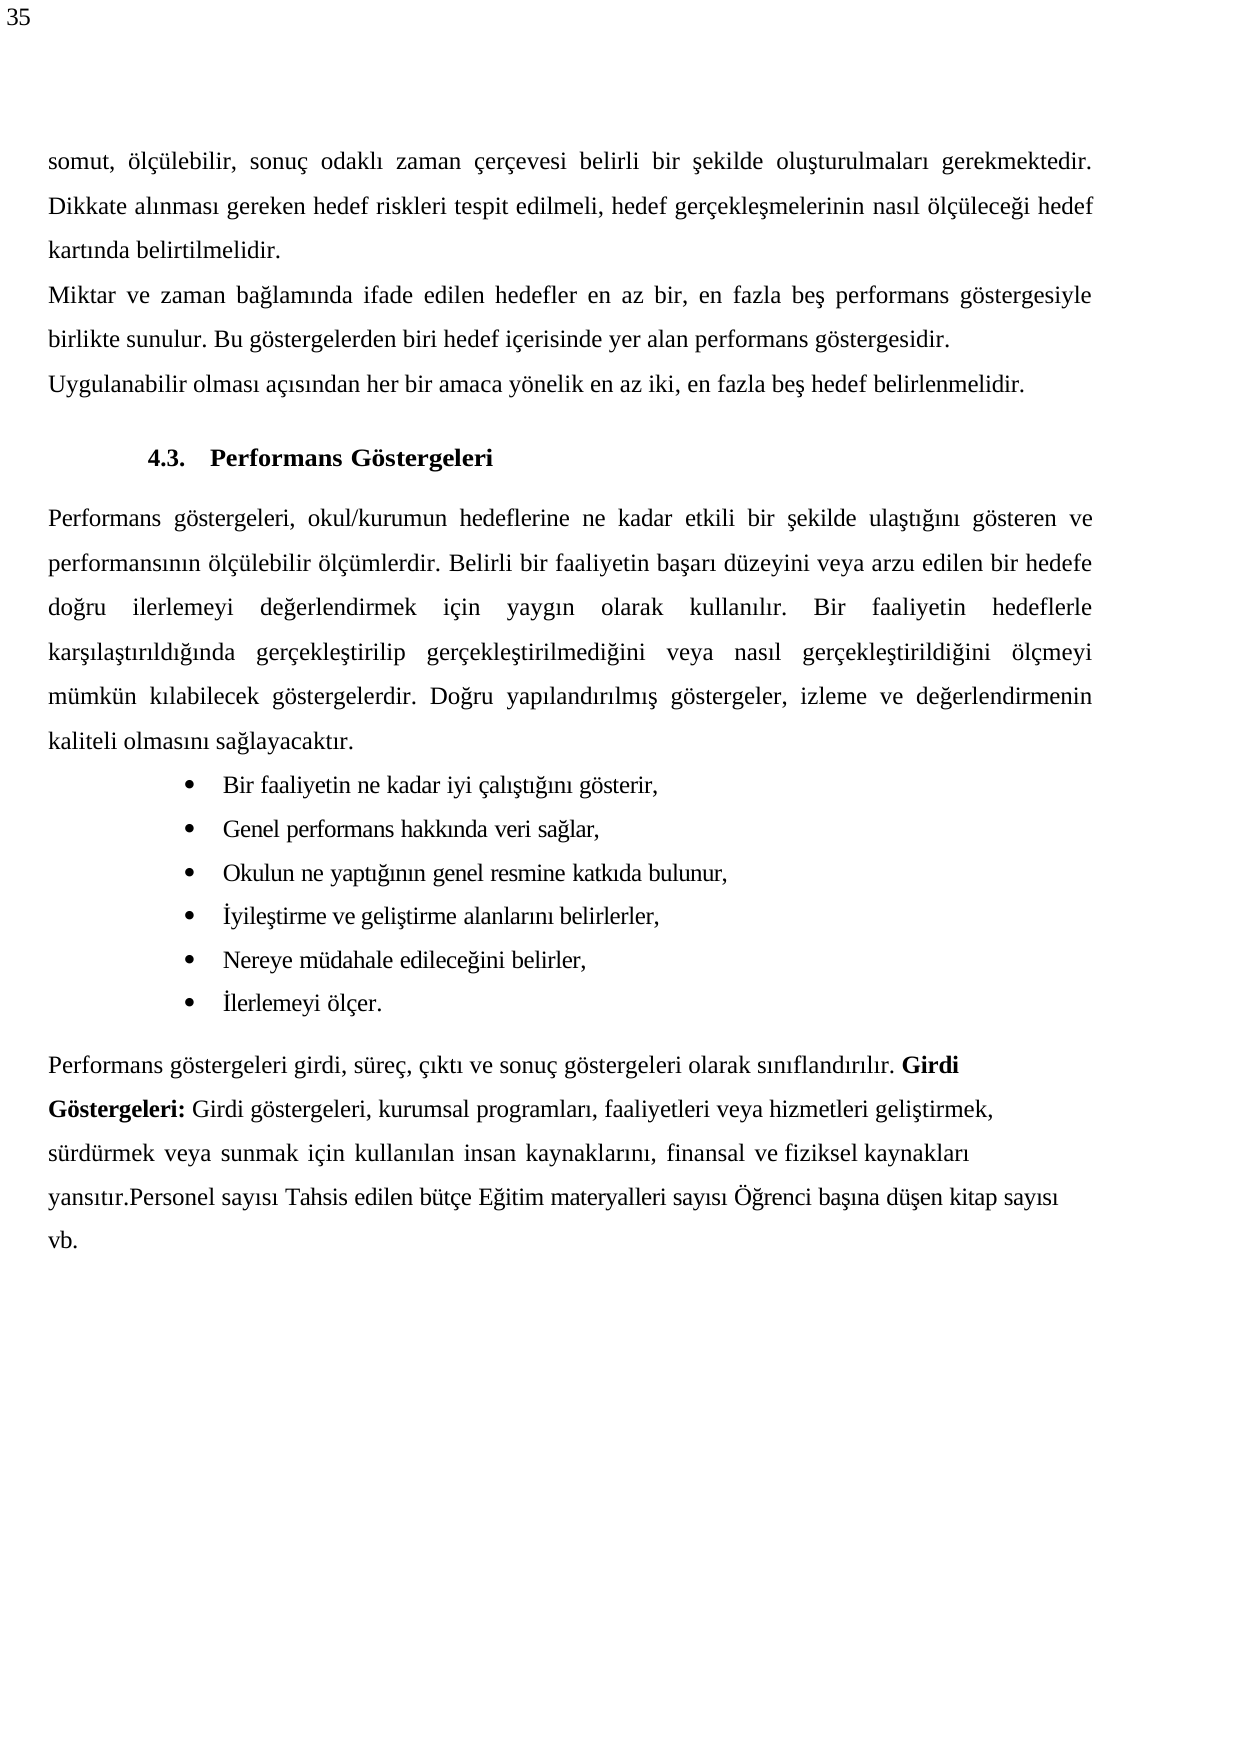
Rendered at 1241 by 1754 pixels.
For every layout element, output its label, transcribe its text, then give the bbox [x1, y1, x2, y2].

list İyileştirme ve geliştirme alanlarını belirlerler, [185, 901, 1198, 930]
text Performans göstergeleri girdi, süreç, çıktı ve sonuç göstergeleri olarak sınıflandırılır. Girdi Göstergeleri: Girdi göstergeleri, kurumsal programları, faaliyetleri veya hizmetleri geliştirmek, sürdürmek veya sunmak için kullanılan insan kaynaklarını, finansal ve fiziksel kaynakları yansıtır.Personel sayısı Tahsis edilen bütçe Eğitim materyalleri sayısı Öğrenci başına düşen kitap sayısı vb. [48, 1050, 1093, 1254]
subtitle Performans Göstergeleri [148, 443, 1198, 472]
text Uygulanabilir olması açısından her bir amaca yönelik en az iki, en fazla beş hedef belirlenmelidir. [48, 369, 1093, 397]
list Genel performans hakkında veri sağlar, [185, 814, 1198, 843]
text somut, ölçülebilir, sonuç odaklı zaman çerçevesi belirli bir şekilde oluşturulmaları gerekmektedir. Dikkate alınması gereken hedef riskleri tespit edilmeli, hedef gerçekleşmelerinin nasıl ölçüleceği hedef kartında belirtilmelidir. [48, 146, 1093, 264]
list Okulun ne yaptığının genel resmine katkıda bulunur, [185, 858, 1198, 887]
text Miktar ve zaman bağlamında ifade edilen hedefler en az bir, en fazla beş performans göstergesiyle birlikte sunulur. Bu göstergelerden biri hedef içerisinde yer alan performans göstergesidir. [48, 280, 1093, 353]
text Performans göstergeleri, okul/kurumun hedeflerine ne kadar etkili bir şekilde ulaştığını gösteren ve performansının ölçülebilir ölçümlerdir. Belirli bir faaliyetin başarı düzeyini veya arzu edilen bir hedefe doğru ilerlemeyi değerlendirmek için yaygın olarak kullanılır. Bir faaliyetin hedeflerle karşılaştırıldığında gerçekleştirilip gerçekleştirilmediğini veya nasıl gerçekleştirildiğini ölçmeyi mümkün kılabilecek göstergelerdir. Doğru yapılandırılmış göstergeler, izleme ve değerlendirmenin kaliteli olmasını sağlayacaktır. [48, 503, 1093, 755]
list Bir faaliyetin ne kadar iyi çalıştığını gösterir, [185, 770, 1198, 800]
list Nereye müdahale edileceğini belirler, [185, 945, 1198, 974]
list İlerlemeyi ölçer. [185, 988, 1198, 1017]
